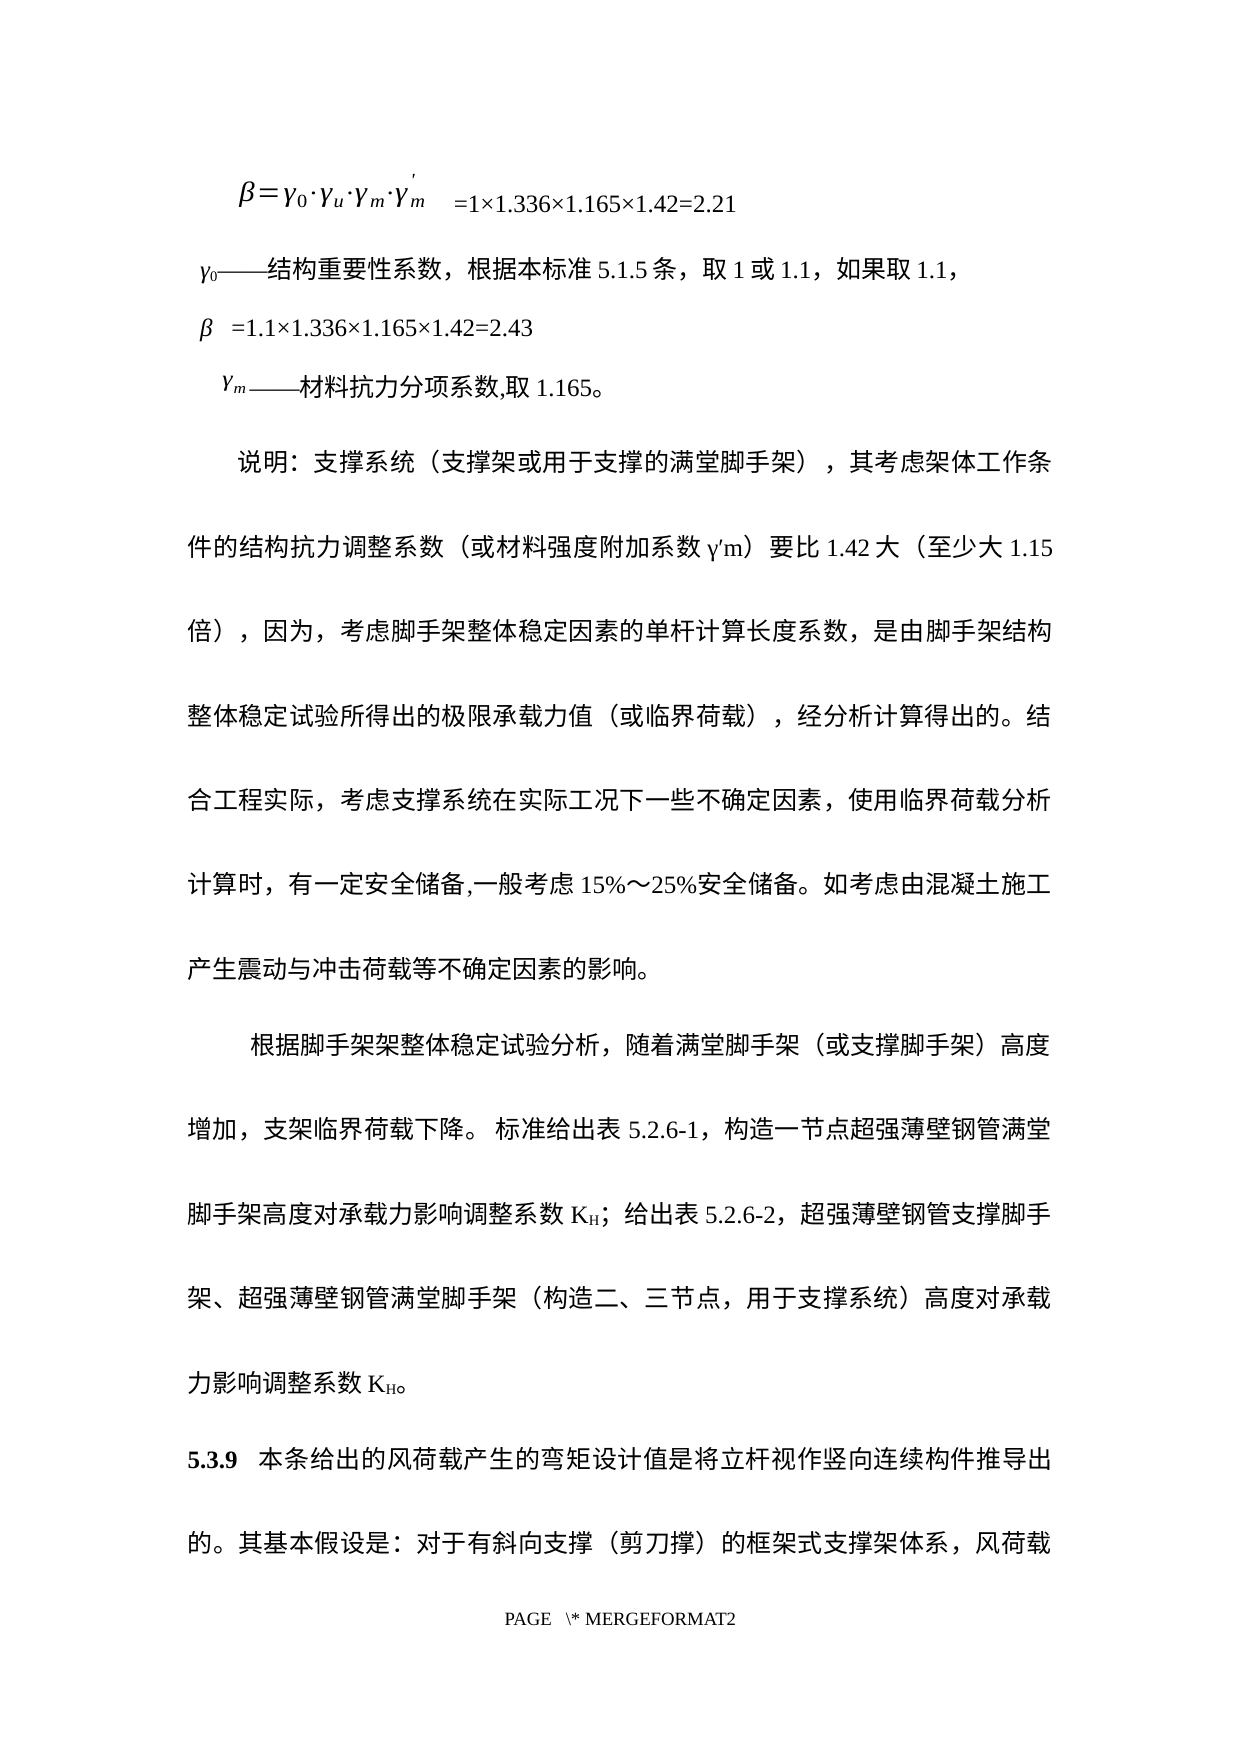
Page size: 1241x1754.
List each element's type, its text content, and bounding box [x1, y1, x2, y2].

text ——材料抗力分项系数,取1.165。 [221, 352, 1053, 417]
text β =1.1×1.336×1.165×1.42=2.43 [187, 311, 1053, 344]
text =1×1.336×1.165×1.42=2.21 [187, 162, 1053, 227]
text 根据脚手架架整体稳定试验分析，随着满堂脚手架（或支撑脚手架）高度增加，支架临界荷载下降。 标准给出表5.2.6-1，构造一节点超强薄壁钢管满堂脚手架高度对承载力影响调整系数KH；给出表5.2.6-2，超强薄壁钢管支撑脚手架、超强薄壁钢管满堂脚手架（构造二、三节点，用于支撑系统）高度对承载力影响调整系数KH。 [187, 1011, 1053, 1414]
text 说明：支撑系统（支撑架或用于支撑的满堂脚手架），其考虑架体工作条件的结构抗力调整系数（或材料强度附加系数γ′m）要比1.42大（至少大1.15倍），因为，考虑脚手架整体稳定因素的单杆计算长度系数，是由脚手架结构整体稳定试验所得出的极限承载力值（或临界荷载），经分析计算得出的。结合工程实际，考虑支撑系统在实际工况下一些不确定因素，使用临界荷载分析计算时，有一定安全储备,一般考虑15%～25%安全储备。如考虑由混凝土施工产生震动与冲击荷载等不确定因素的影响。 [187, 428, 1053, 1000]
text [187, 1425, 1053, 1574]
text γ0——结构重要性系数，根据本标准5.1.5条，取1或1.1，如果取1.1， [187, 236, 1053, 301]
